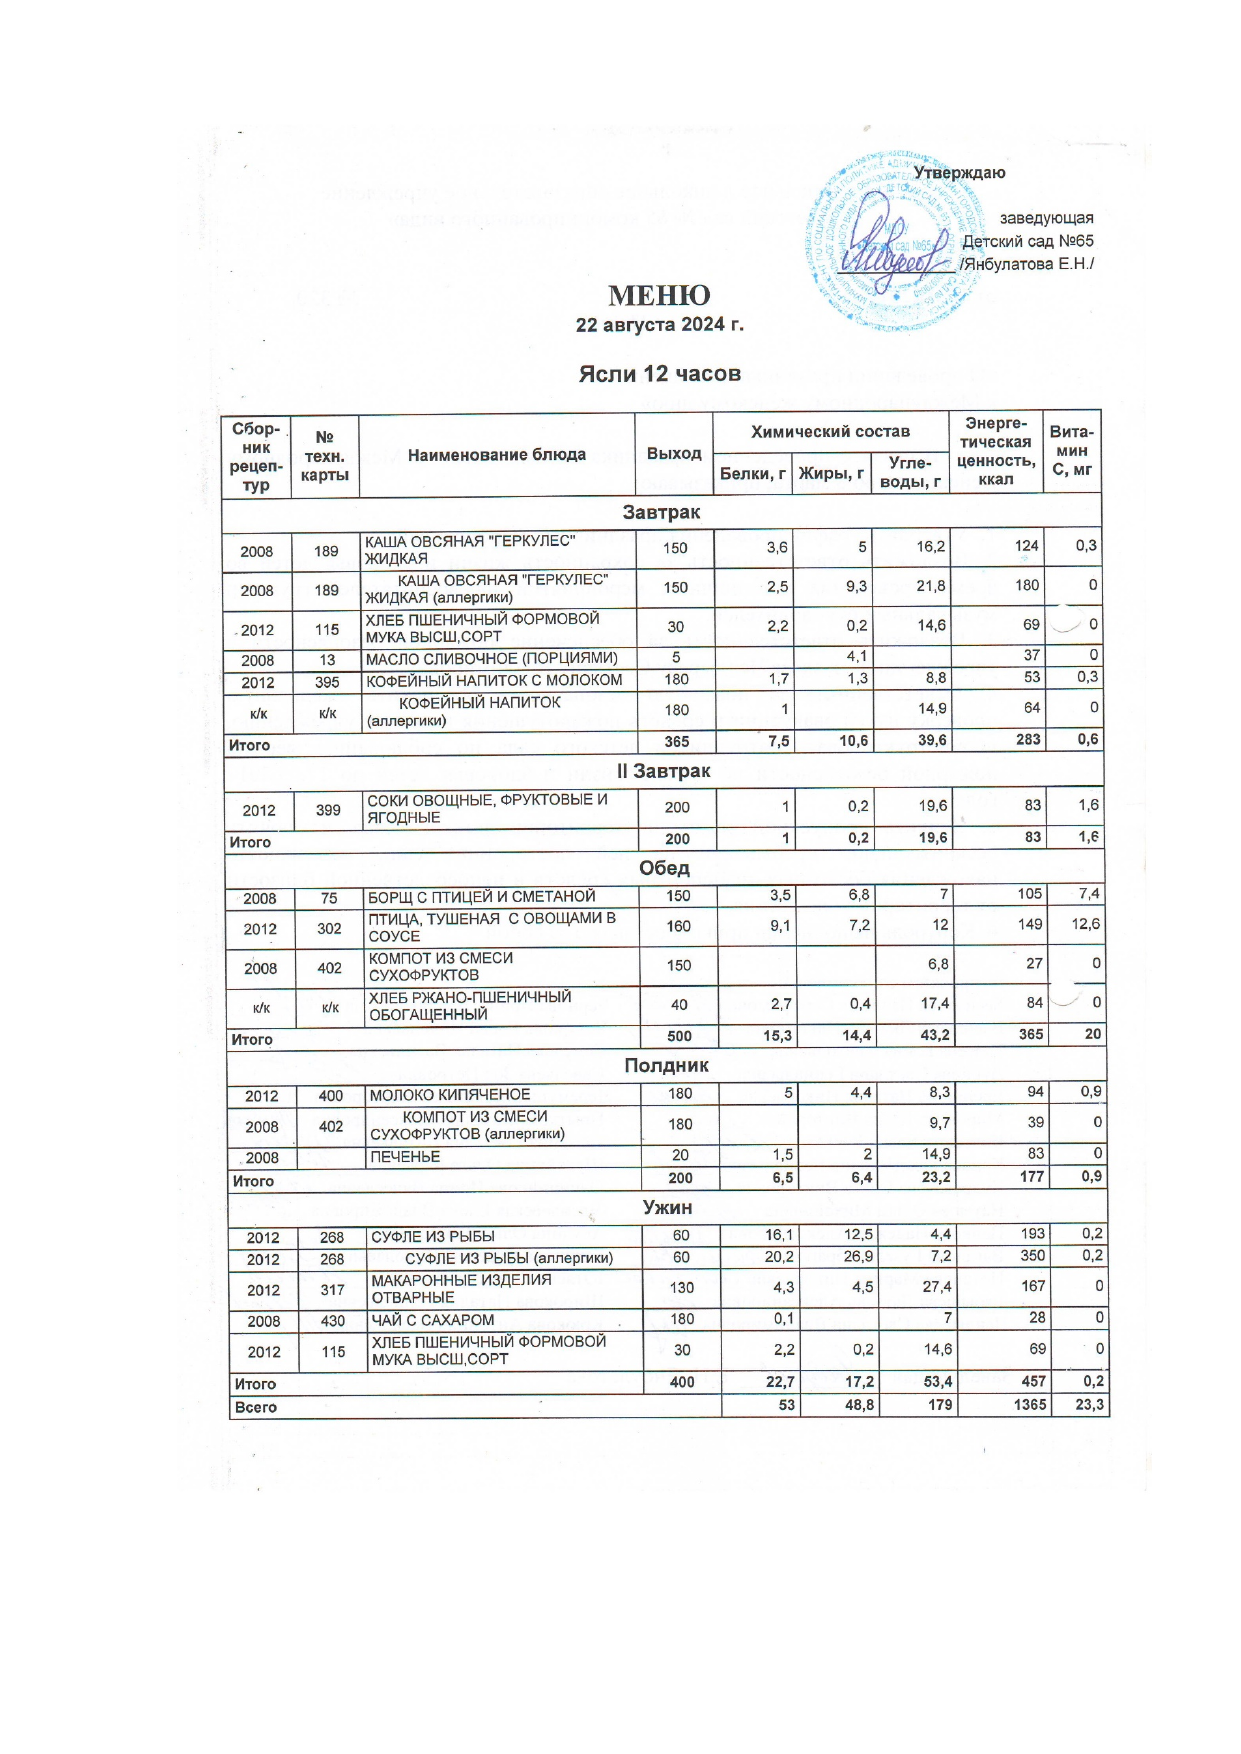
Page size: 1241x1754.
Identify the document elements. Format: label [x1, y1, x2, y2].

picture [177, 118, 1152, 1497]
